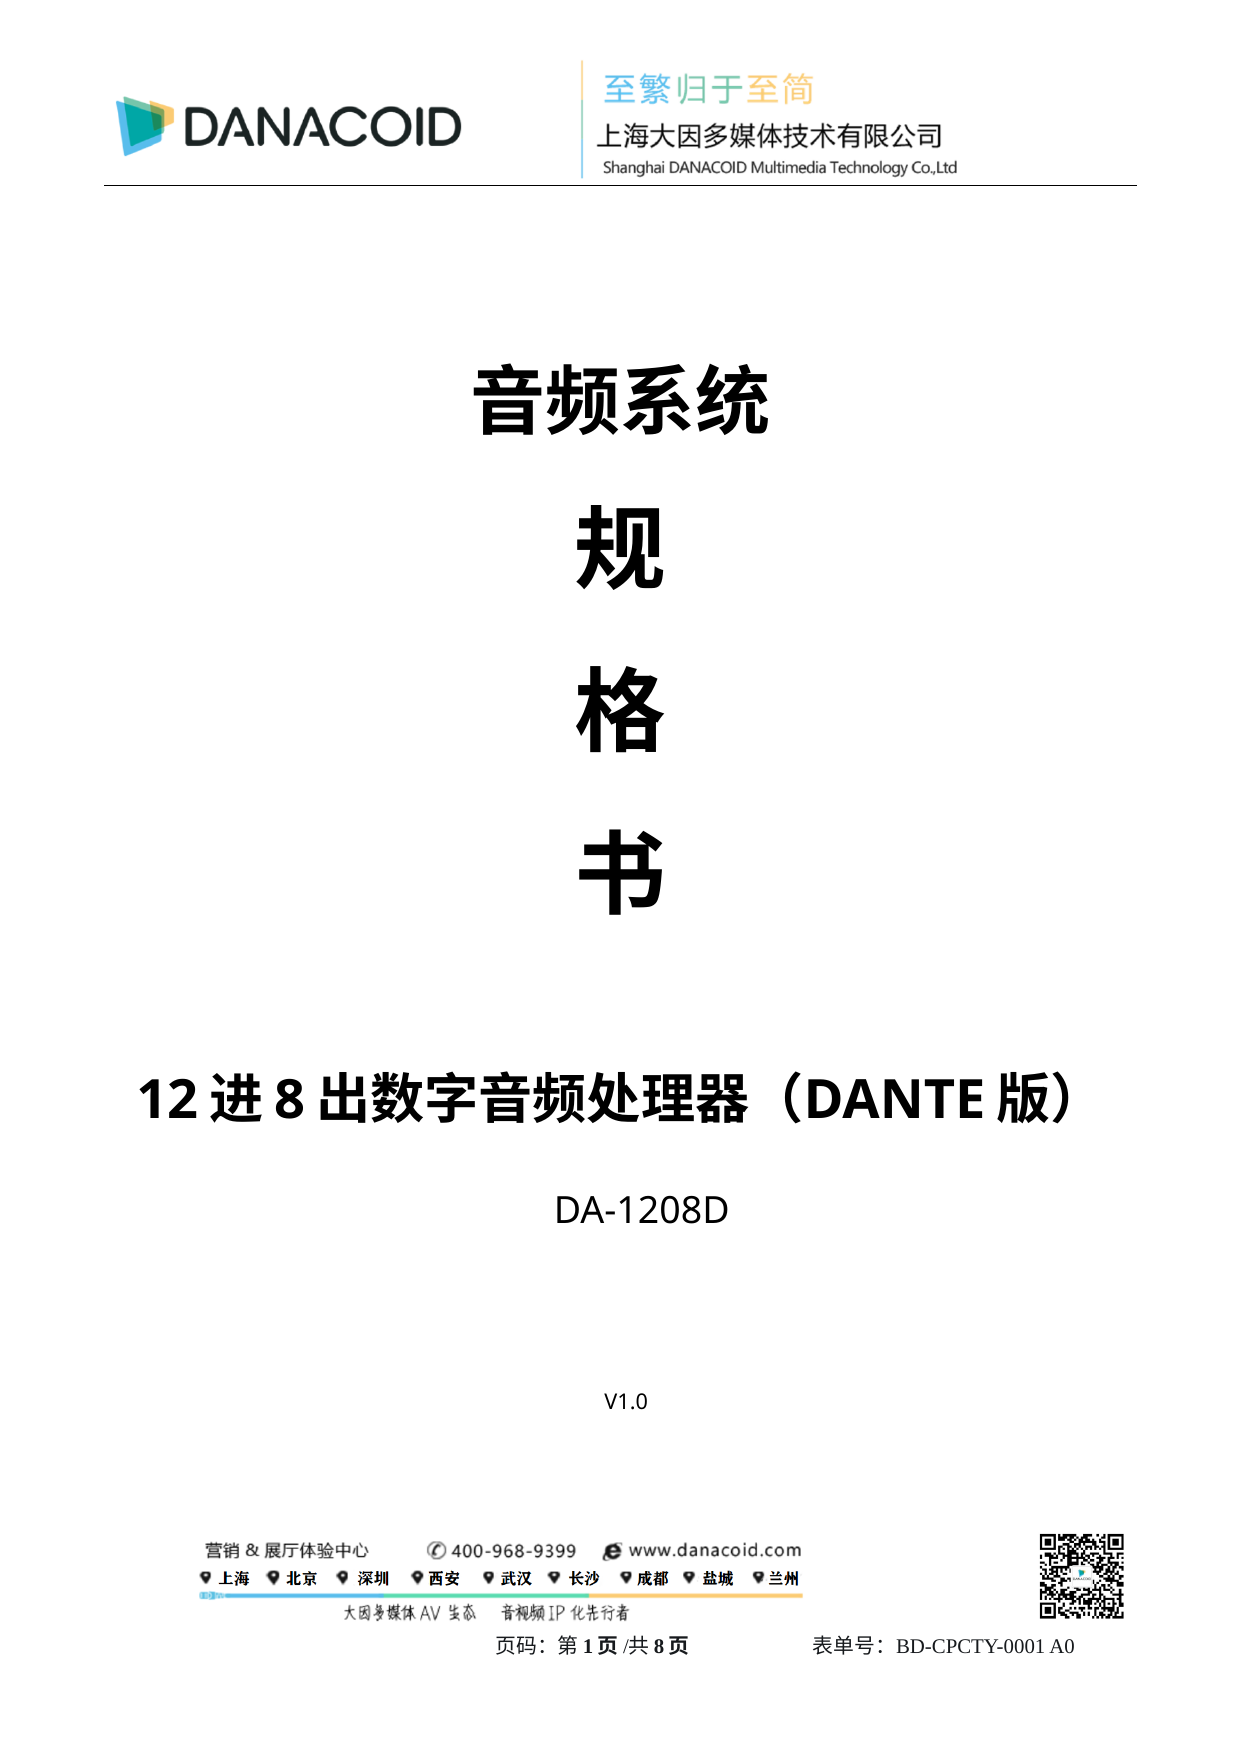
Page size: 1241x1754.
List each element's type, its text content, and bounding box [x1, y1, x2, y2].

text DA-1208D [103, 1176, 1137, 1241]
picture [196, 1515, 809, 1630]
text 音频系统 [103, 331, 1137, 461]
text 书 [103, 786, 1137, 948]
text V1.0 [103, 1357, 1137, 1422]
picture [103, 70, 465, 183]
picture [575, 47, 965, 183]
list 12进8出数字音频处理器（DANTE版） [103, 1046, 1137, 1144]
text 格 [103, 623, 1137, 786]
text 规 [103, 461, 1137, 623]
picture [1033, 1528, 1130, 1625]
